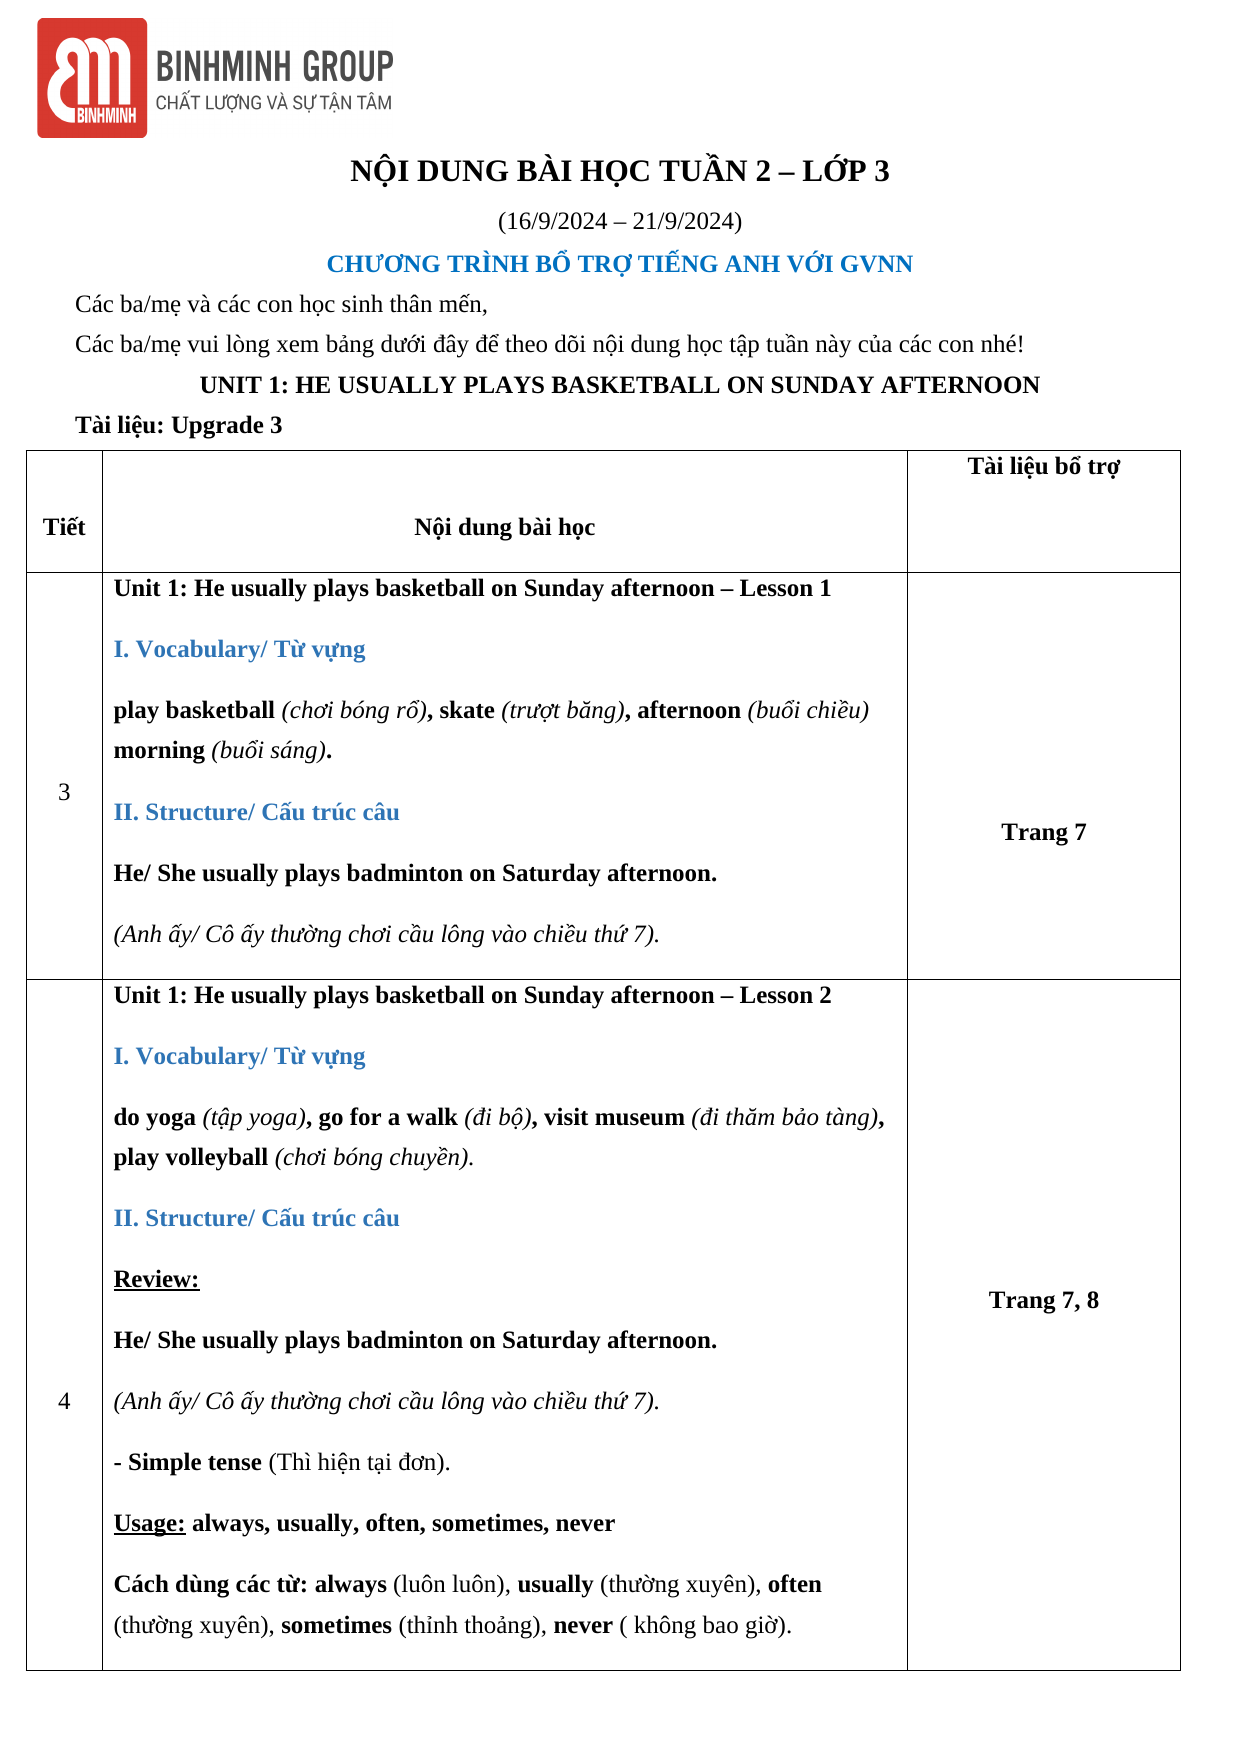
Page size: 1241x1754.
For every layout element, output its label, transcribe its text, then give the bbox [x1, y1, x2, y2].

table_header Tiết [27, 451, 102, 572]
table_cell Trang 7, 8 [908, 980, 1180, 1670]
text NỘI DUNG BÀI HỌC TUẦN 2 – LỚP 3 [75, 152, 1165, 188]
text Tài liệu: Upgrade 3 [75, 410, 1165, 439]
text UNIT 1: HE USUALLY PLAYS BASKETBALL ON SUNDAY AFTERNOON [75, 370, 1165, 398]
table_cell Unit 1: He usually plays basketball on Sunday afternoon – Lesson 2 I. Vocabulary/ Từ vựng do yoga (tập yoga), go for a walk (đi bộ), visit museum (đi thăm bảo tàng), play volleyball (chơi bóng chuyền). II. Structure/ Cấu trúc câu Review: He/ She usually plays badminton on Saturday afternoon. (Anh ấy/ Cô ấy thường chơi cầu lông vào chiều thứ 7). - Simple tense (Thì hiện tại đơn). Usage: always, usually, often, sometimes, never Cách dùng các từ: always (luôn luôn), usually (thường xuyên), often (thường xuyên), sometimes (thỉnh thoảng), never ( không bao giờ). [103, 980, 907, 1670]
picture [37, 18, 393, 138]
table_header Nội dung bài học [103, 451, 907, 572]
table_cell Unit 1: He usually plays basketball on Sunday afternoon – Lesson 1 I. Vocabulary/ Từ vựng play basketball (chơi bóng rổ), skate (trượt băng), afternoon (buổi chiều) morning (buổi sáng). II. Structure/ Cấu trúc câu He/ She usually plays badminton on Saturday afternoon. (Anh ấy/ Cô ấy thường chơi cầu lông vào chiều thứ 7). [103, 573, 907, 979]
table_cell Trang 7 [908, 573, 1180, 979]
text CHƯƠNG TRÌNH BỔ TRỢ TIẾNG ANH VỚI GVNN [75, 249, 1165, 278]
text Các ba/mẹ vui lòng xem bảng dưới đây để theo dõi nội dung học tập tuần này của các con nhé! [75, 329, 1165, 358]
table_header Tài liệu bổ trợ [908, 451, 1180, 572]
text (16/9/2024 – 21/9/2024) [75, 206, 1165, 235]
table_cell 4 [27, 980, 102, 1670]
table_cell 3 [27, 573, 102, 979]
text Các ba/mẹ và các con học sinh thân mến, [75, 289, 1165, 318]
